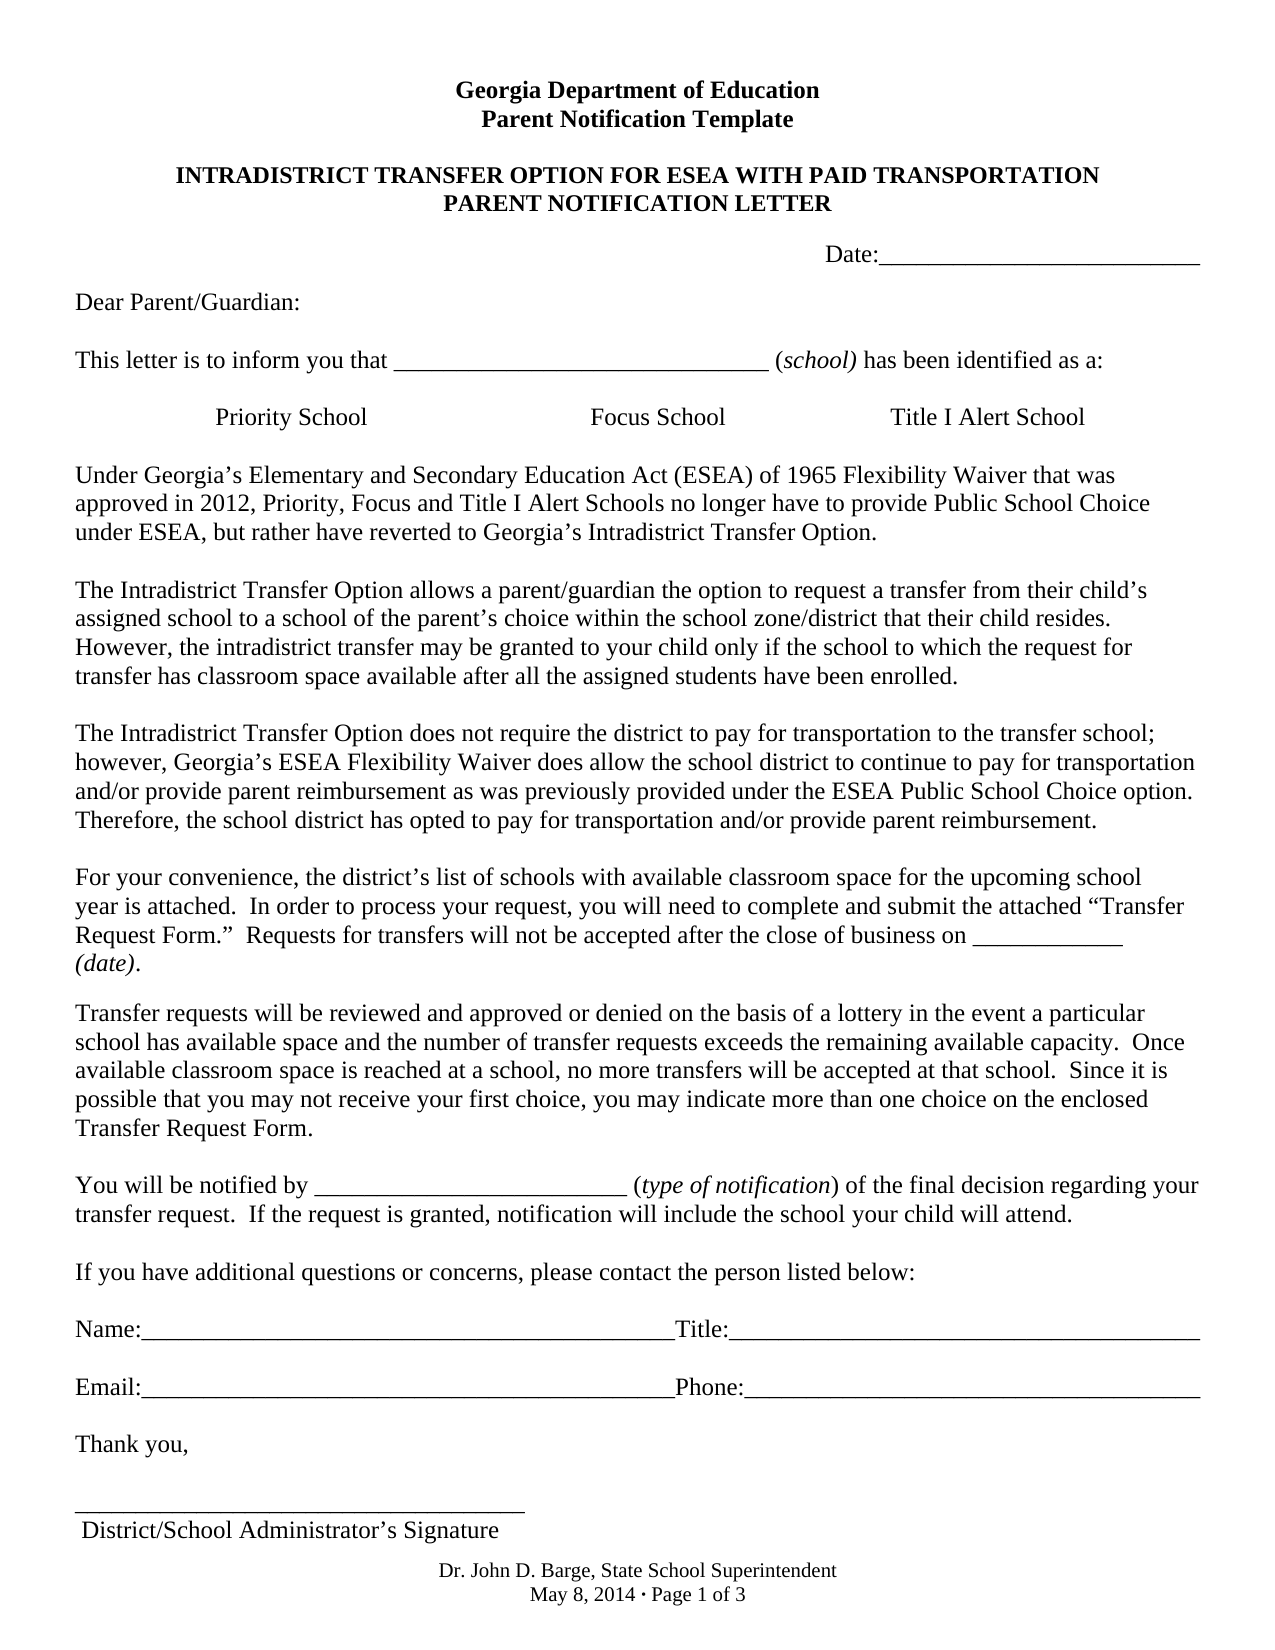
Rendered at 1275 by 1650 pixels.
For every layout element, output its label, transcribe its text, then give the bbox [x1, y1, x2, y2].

text Under Georgia’s Elementary and Secondary Education Act (ESEA) of 1965 Flexibility Waiver that was approved in 2012, Priority, Focus and Title I Alert Schools no longer have to provide Public School Choice under ESEA, but rather have reverted to Georgia’s Intradistrict Transfer Option. [75, 460, 1200, 546]
text This letter is to inform you that ______________________________ (school) has been identified as a: [75, 345, 1200, 373]
text Name: Title: [75, 1314, 1200, 1343]
text INTRADISTRICT TRANSFER OPTION FOR ESEA WITH PAID TRANSPORTATION [75, 161, 1200, 189]
text Email: Phone: [75, 1372, 1200, 1401]
text If you have additional questions or concerns, please contact the person listed below: [75, 1257, 1200, 1286]
text Thank you, [75, 1429, 1200, 1458]
text The Intradistrict Transfer Option allows a parent/guardian the option to request a transfer from their child’s assigned school to a school of the parent’s choice within the school zone/district that their child resides. However, the intradistrict transfer may be granted to your child only if the school to which the request for transfer has classroom space available after all the assigned students have been enrolled. [75, 575, 1200, 690]
text The Intradistrict Transfer Option does not require the district to pay for transportation to the transfer school; however, Georgia’s ESEA Flexibility Waiver does allow the school district to continue to pay for transportation and/or provide parent reimbursement as was previously provided under the ESEA Public School Choice option. Therefore, the school district has opted to pay for transportation and/or provide parent reimbursement. [75, 718, 1200, 833]
text Transfer requests will be reviewed and approved or denied on the basis of a lottery in the event a particular school has available space and the number of transfer requests exceeds the remaining available capacity. Once available classroom space is reached at a school, no more transfers will be accepted at that school. Since it is possible that you may not receive your first choice, you may indicate more than one choice on the enclosed Transfer Request Form. [75, 998, 1185, 1142]
text For your convenience, the district’s list of schools with available classroom space for the upcoming school year is attached. In order to process your request, you will need to complete and submit the attached “Transfer Request Form.” Requests for transfers will not be accepted after the close of business on ____________ (date). [75, 862, 1185, 977]
text You will be notified by _________________________ (type of notification) of the final decision regarding your transfer request. If the request is granted, notification will include the school your child will attend. [75, 1171, 1200, 1228]
text  Priority School  Focus School  Title I Alert School [75, 402, 1200, 431]
text Date: [75, 239, 1200, 268]
text PARENT NOTIFICATION LETTER [75, 189, 1200, 216]
text Dear Parent/Guardian: [75, 287, 1200, 316]
text District/School Administrator’s Signature [75, 1516, 1200, 1544]
